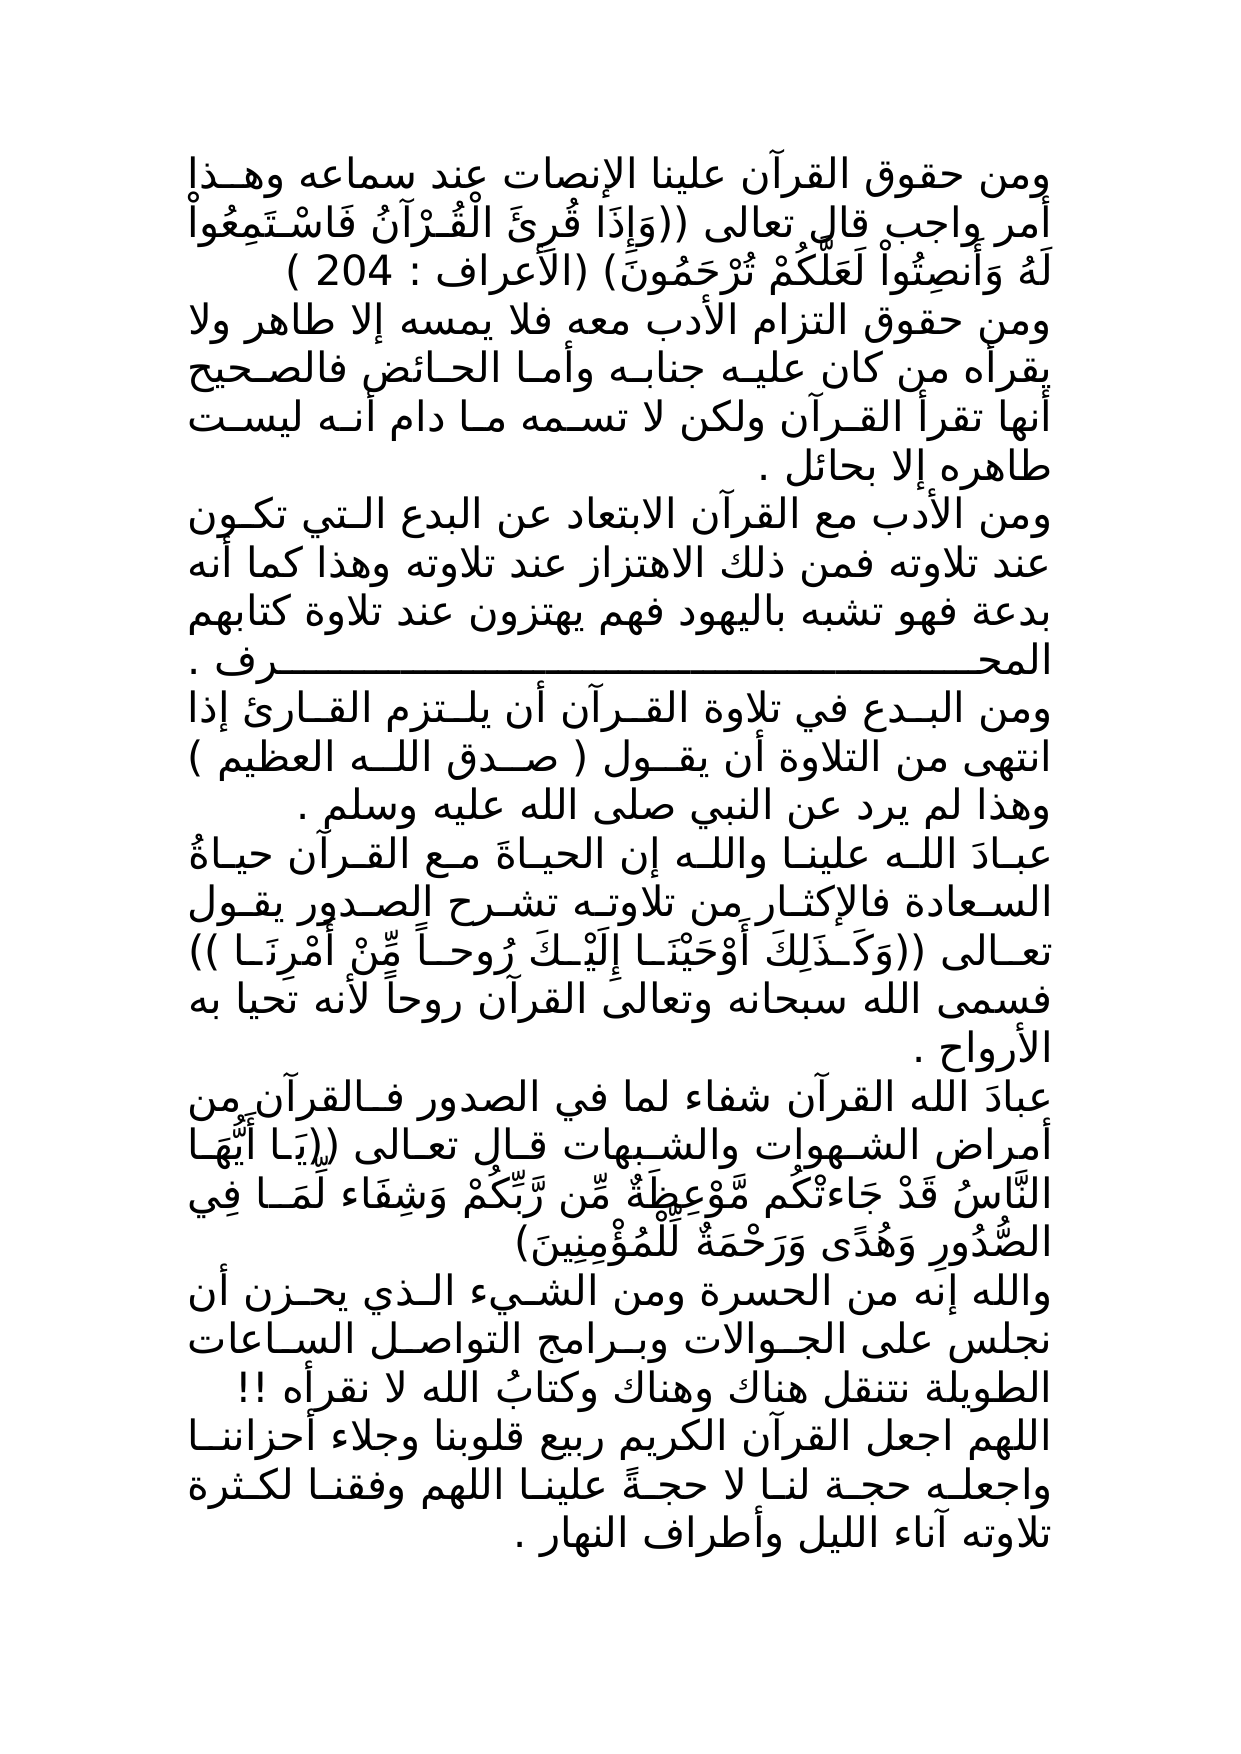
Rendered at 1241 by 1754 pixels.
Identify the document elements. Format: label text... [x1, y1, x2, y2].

text عبادَ الله علينا والله إن الحياةَ مع القرآن حياةُ السعادة فالإكثار من تلاوته تشرح الصدور يقول تعالى ((وَكَذَلِكَ أَوْحَيْنَا إِلَيْكَ رُوحاً مِّنْ أَمْرِنَا )) فسمى الله سبحانه وتعالى القرآن روحاً لأنه تحيا به الأرواح . [187, 829, 1053, 1072]
text ومن الأدب مع القرآن الابتعاد عن البدع التي تكون عند تلاوته فمن ذلك الاهتزاز عند تلاوته وهذا كما أنه بدعة فهو تشبه باليهود فهم يهتزون عند تلاوة كتابهم المحرف . ومن البدع في تلاوة القرآن أن يلتزم القارئ إذا انتهى من التلاوة أن يقول ( صدق الله العظيم ) وهذا لم يرد عن النبي صلى الله عليه وسلم . [187, 490, 1053, 829]
text ومن حقوق التزام الأدب معه فلا يمسه إلا طاهر ولا يقرأه من كان عليه جنابه وأما الحائض فالصحيح أنها تقرأ القرآن ولكن لا تسمه ما دام أنه ليست طاهره إلا بحائل . [187, 296, 1053, 490]
text عبادَ الله القرآن شفاء لما في الصدور فالقرآن من أمراض الشهوات والشبهات قال تعالى ((يَا أَيُّهَا النَّاسُ قَدْ جَاءتْكُم مَّوْعِظَةٌ مِّن رَّبِّكُمْ وَشِفَاء لِّمَا فِي الصُّدُورِ وَهُدًى وَرَحْمَةٌ لِّلْمُؤْمِنِينَ) [187, 1072, 1053, 1266]
text اللهم اجعل القرآن الكريم ربيع قلوبنا وجلاء أحزاننا واجعله حجة لنا لا حجةً علينا اللهم وفقنا لكثرة تلاوته آناء الليل وأطراف النهار . [187, 1412, 1053, 1558]
text ومن حقوق القرآن علينا الإنصات عند سماعه وهذا أمر واجب قال تعالى ((وَإِذَا قُرِئَ الْقُرْآنُ فَاسْتَمِعُواْ لَهُ وَأَنصِتُواْ لَعَلَّكُمْ تُرْحَمُونَ) (الأعراف : 204 ) [187, 150, 1053, 296]
text والله إنه من الحسرة ومن الشيء الذي يحزن أن نجلس على الجوالات وبرامج التواصل الساعات الطويلة نتنقل هناك وهناك وكتابُ الله لا نقرأه !! [187, 1266, 1053, 1412]
